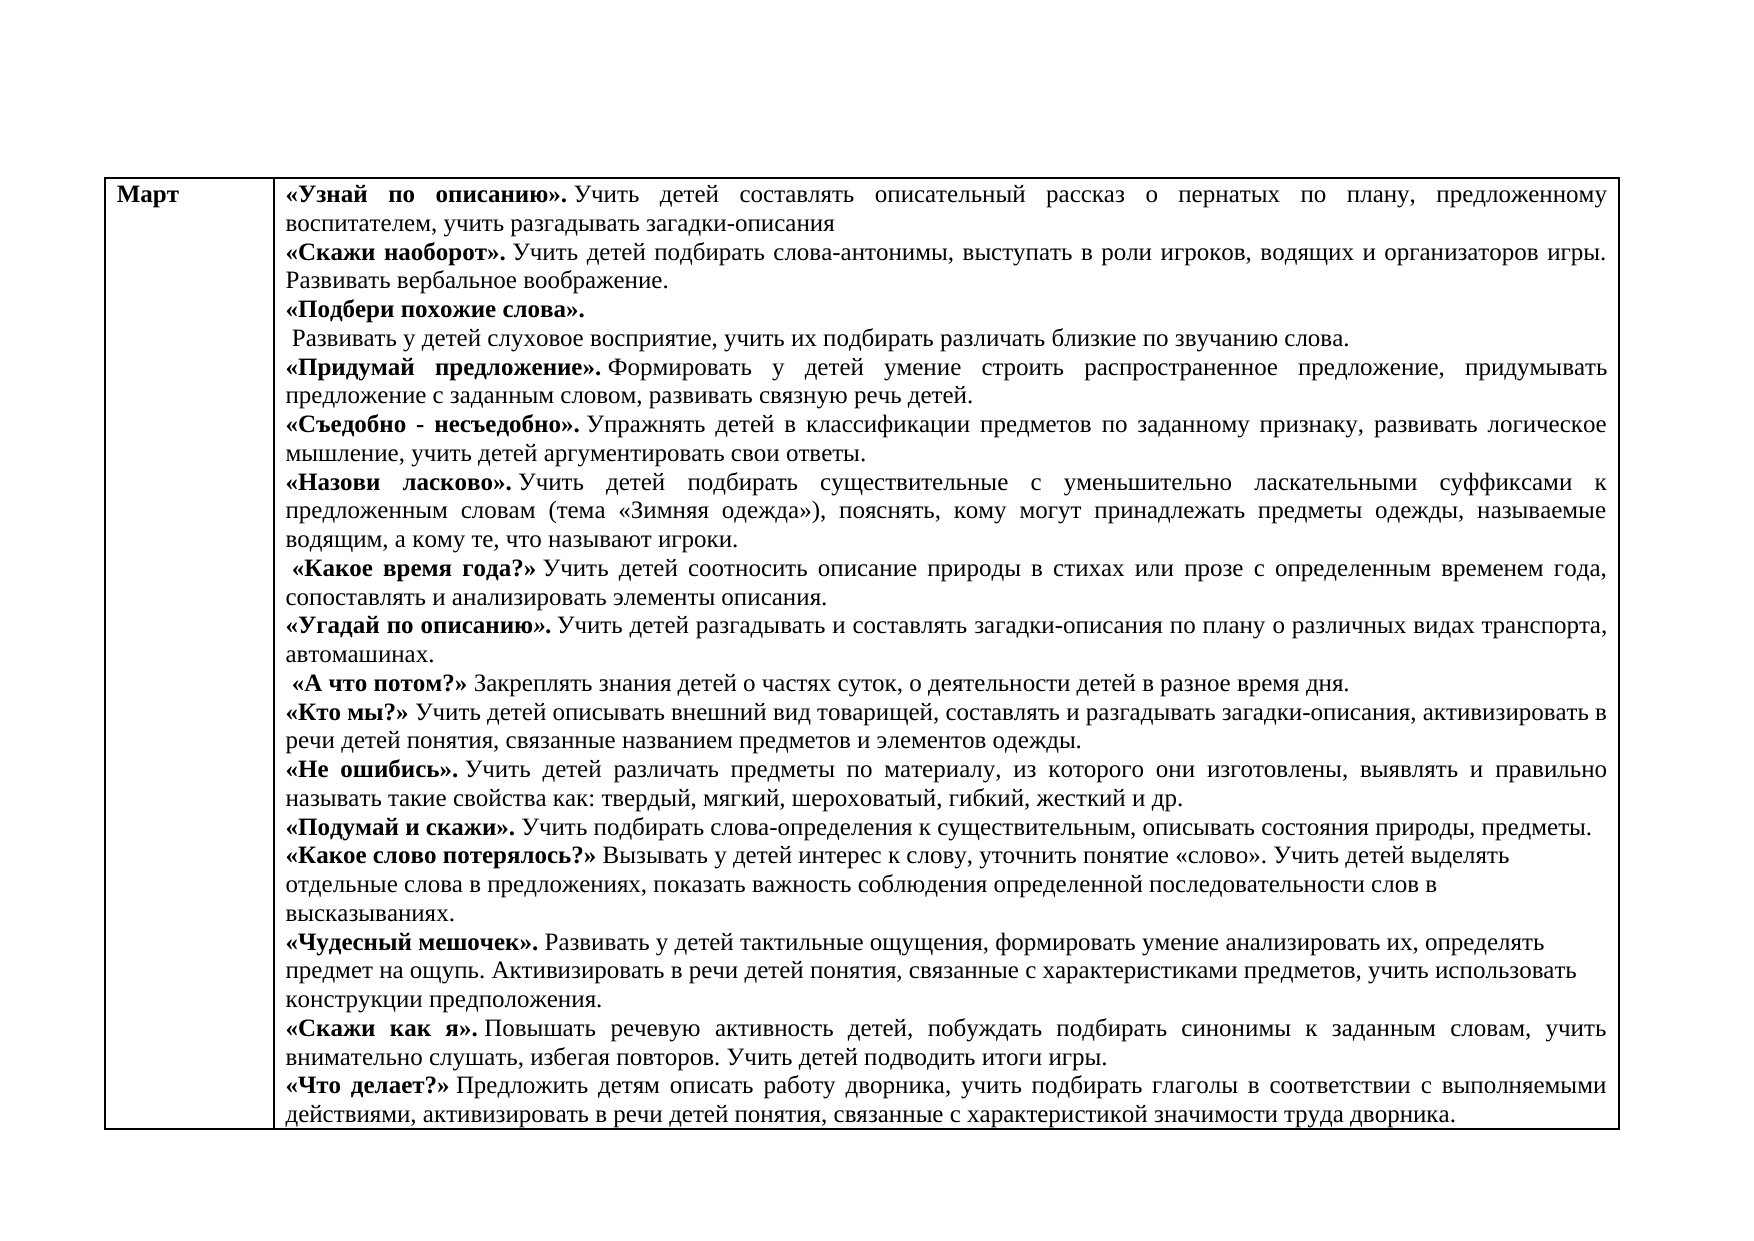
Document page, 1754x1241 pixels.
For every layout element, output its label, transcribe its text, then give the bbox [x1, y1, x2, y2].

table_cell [275, 179, 1618, 1128]
table_cell Февраль Март [106, 179, 273, 1128]
